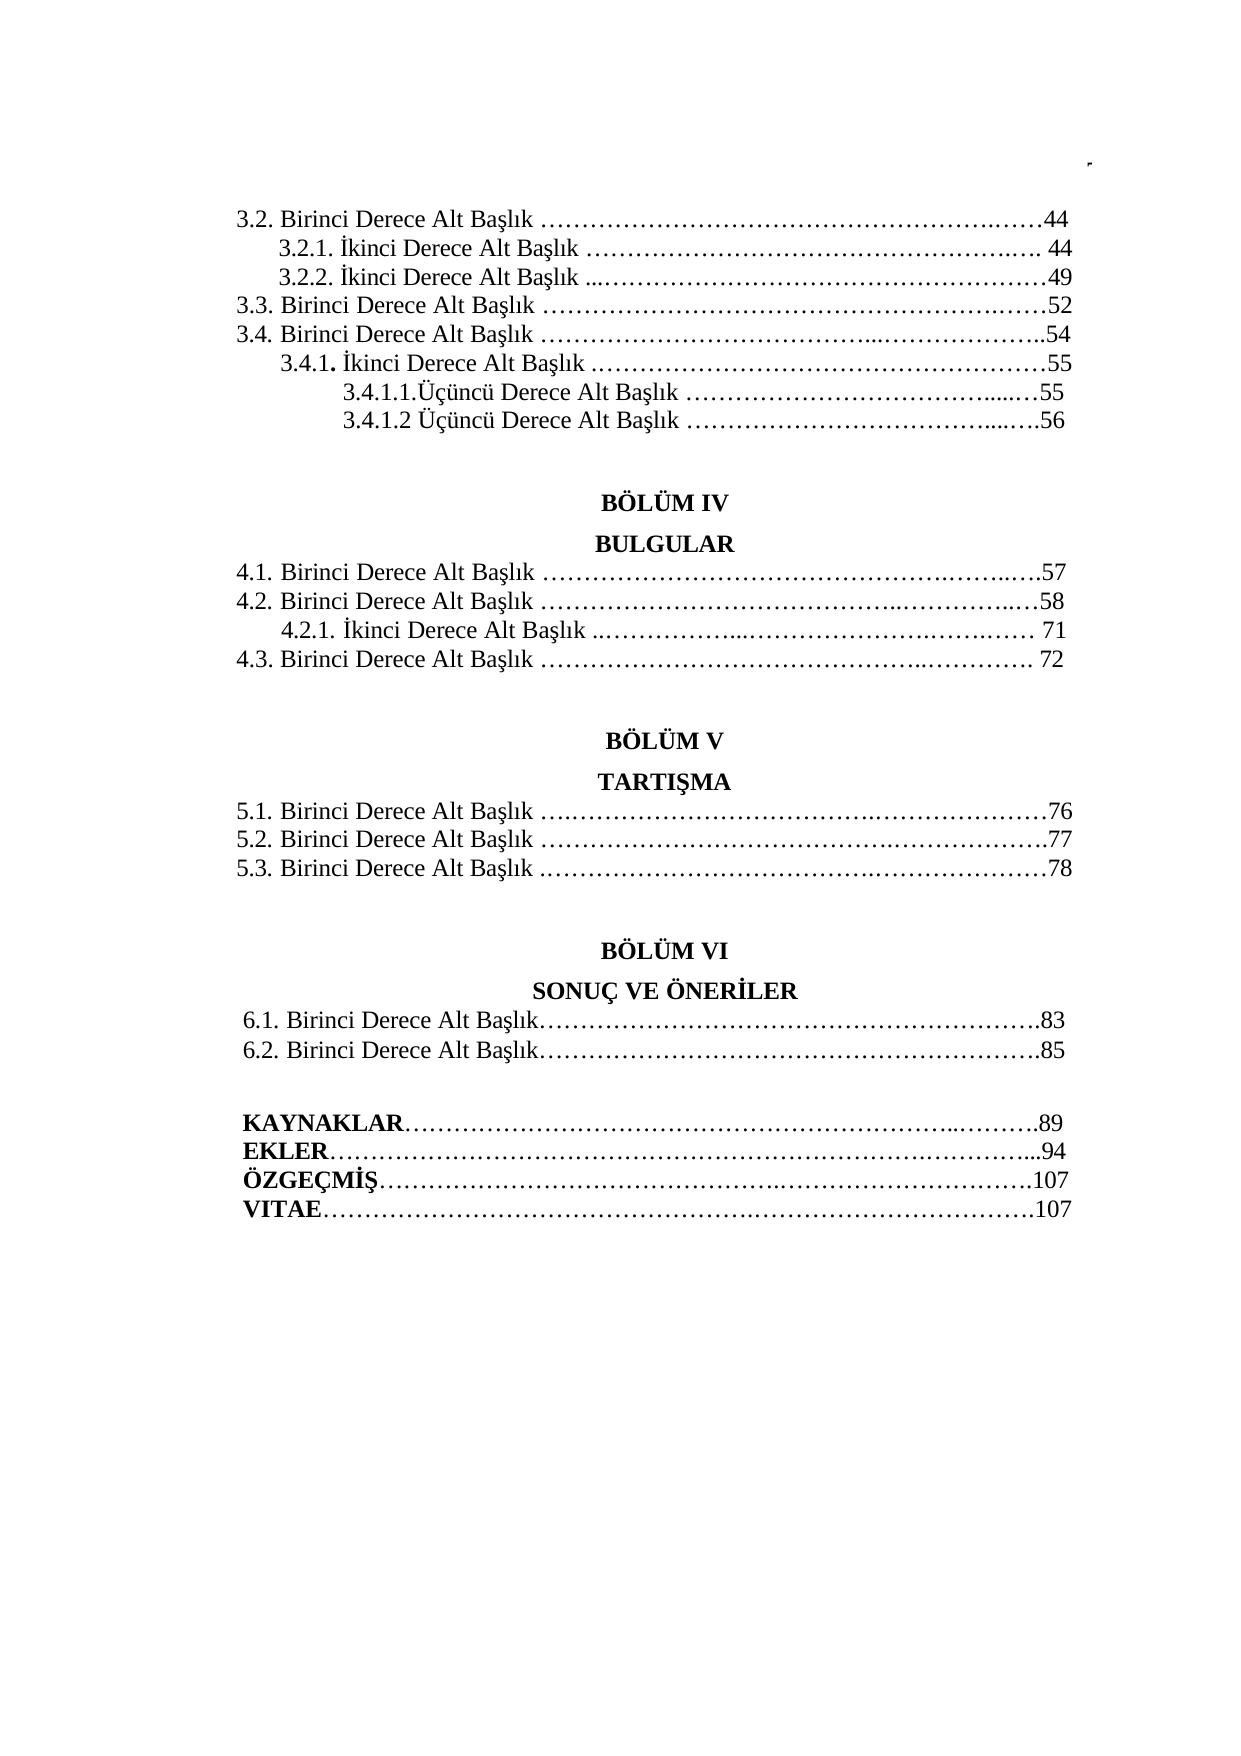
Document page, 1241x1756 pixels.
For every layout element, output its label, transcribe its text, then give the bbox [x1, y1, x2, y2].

text 6.1. Birinci Derece Alt Başlık…………………………………………………….83 [243, 1005, 1105, 1034]
text 5.1. Birinci Derece Alt Başlık ….……………………………….…………………76 [236, 796, 1105, 824]
text 3.3. Birinci Derece Alt Başlık ……………………………………………….……52 3.4. Birinci Derece Alt Başlık …………………………………...………………..54 [236, 291, 1073, 348]
text 4.1. Birinci Derece Alt Başlık ………………………………………….……..….57 4.2. Birinci Derece Alt Başlık ……………………………………..…………..…58 [236, 557, 1067, 615]
text 3.2.2. İkinci Derece Alt Başlık ...………………………………………………49 [278, 262, 1105, 291]
text 3.4.1.2 Üçüncü Derece Alt Başlık ………………………………....….56 [343, 406, 1105, 434]
text 4.2.1. İkinci Derece Alt Başlık ..……………...………………….…….…… 71 [281, 615, 1105, 644]
text 5.3. Birinci Derece Alt Başlık .………………………………….…………………78 [236, 853, 1105, 882]
subtitle BÖLÜM IV BULGULAR [594, 476, 735, 557]
text KAYNAKLAR…………………………………………………………..……….89 EKLER……………………………………………………………….…………...94 ÖZGEÇMİŞ………………………………………….………………………….107 VITAE…………………………………………….…………………………….107 [242, 1108, 1073, 1223]
text 4.3. Birinci Derece Alt Başlık ………………………………………..…………. 72 [236, 644, 1105, 672]
subtitle BÖLÜM V TARTIŞMA [594, 714, 735, 796]
text 3.4.1. İkinci Derece Alt Başlık .………………………………………………55 3.4.1.1.Üçüncü Derece Alt Başlık ……………………………….....…55 [280, 348, 1094, 406]
text 6.2. Birinci Derece Alt Başlık…………………………………………………….85 [242, 1035, 1105, 1064]
text 3.2. Birinci Derece Alt Başlık ……………………………………………….……44 [236, 204, 1105, 233]
text 5.2. Birinci Derece Alt Başlık …………………………………….……………….77 [236, 824, 1105, 853]
text 3.2.1. İkinci Derece Alt Başlık …………………………………………….…. 44 [278, 233, 1105, 262]
subtitle BÖLÜM VI SONUÇ VE ÖNERİLER [532, 924, 813, 1005]
